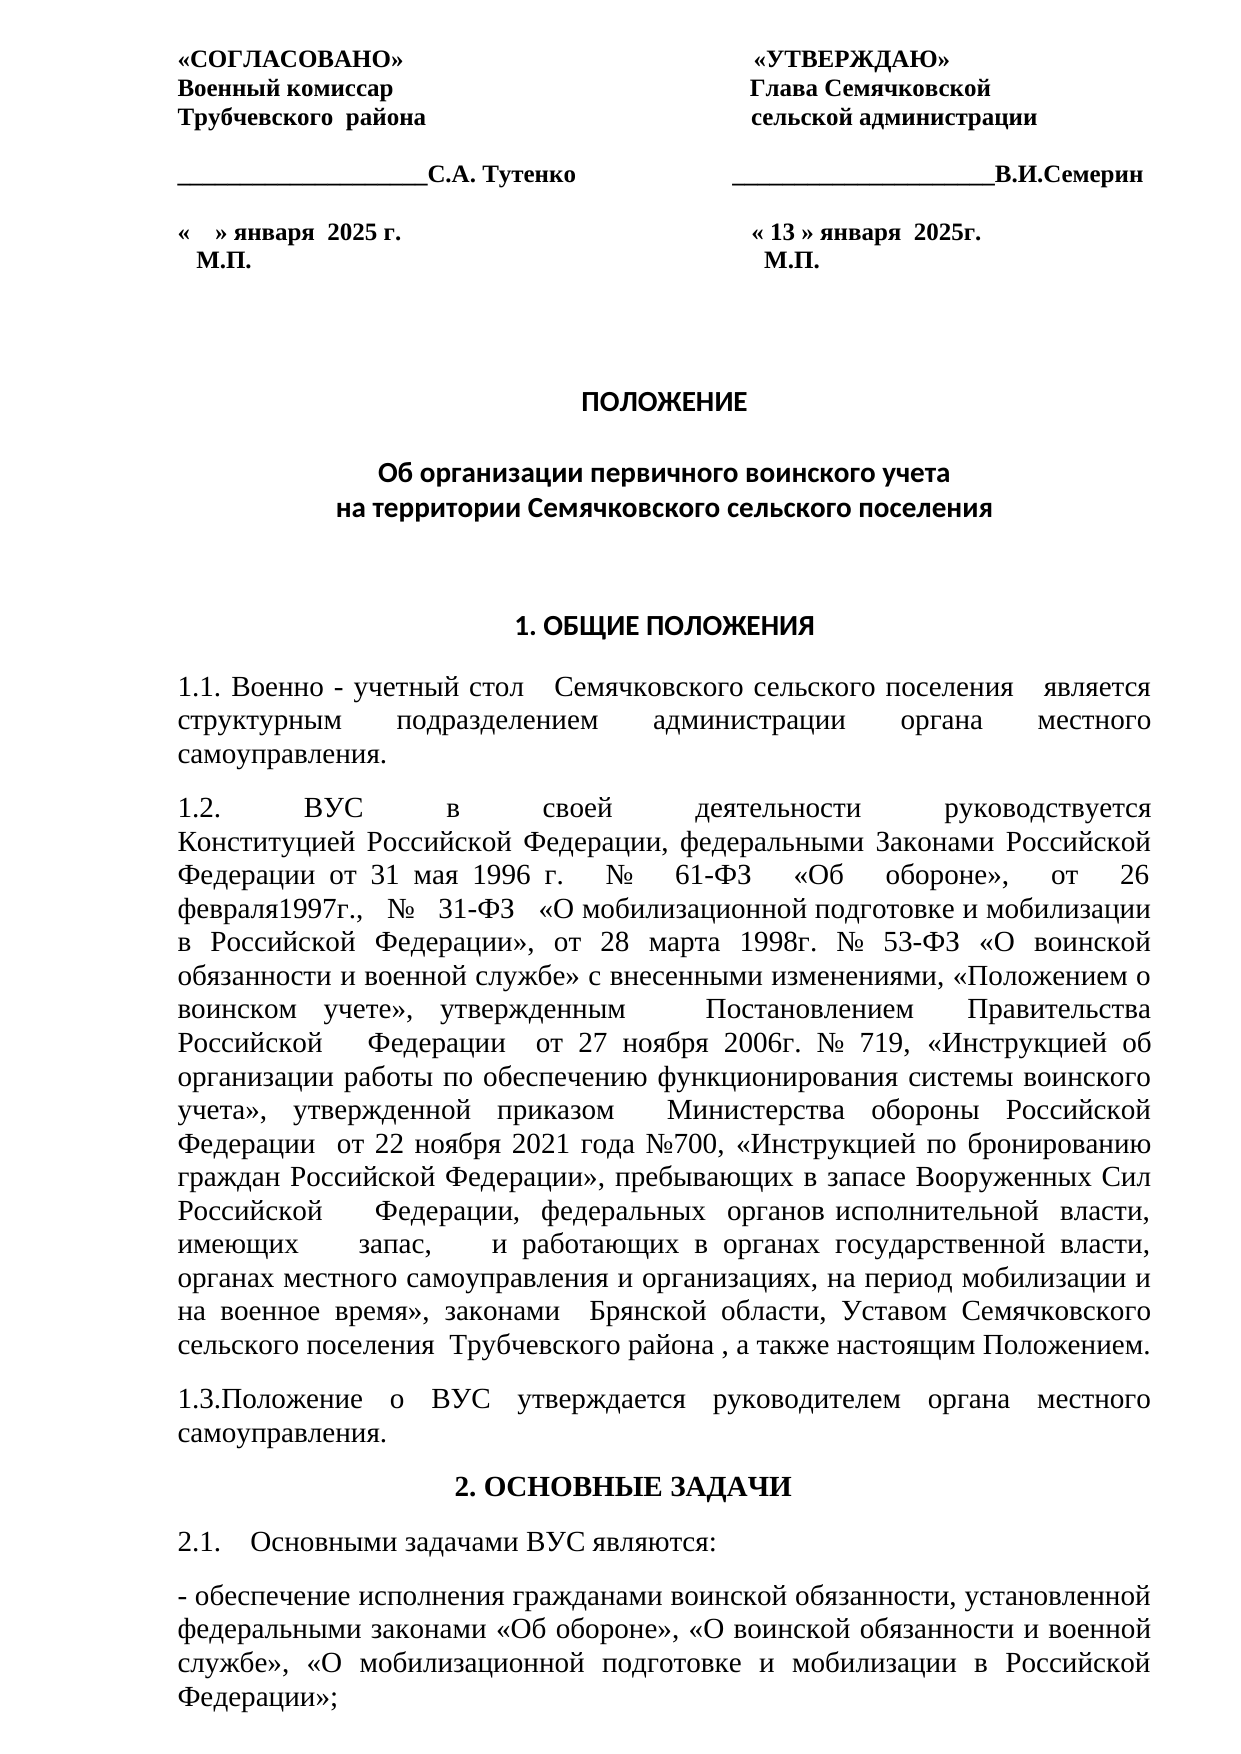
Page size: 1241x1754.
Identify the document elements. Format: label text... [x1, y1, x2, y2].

text 1.1. Военно - учетный стол Семячковского сельского поселения является структурным подразделением администрации органа местного самоуправления. [177, 669, 1152, 769]
text 2. ОСНОВНЫЕ ЗАДАЧИ [177, 1469, 1152, 1503]
text 1. ОБЩИЕ ПОЛОЖЕНИЯ [177, 607, 1152, 643]
text 1.3.Положение о ВУС утверждается руководителем органа местного самоуправления. [177, 1381, 1152, 1448]
text 2.1. Основными задачами ВУС являются: [177, 1524, 1152, 1557]
text - обеспечение исполнения гражданами воинской обязанности, установленной федеральными законами «Об обороне», «О воинской обязанности и военной службе», «О мобилизационной подготовке и мобилизации в Российской Федерации»; [177, 1578, 1152, 1712]
text М.П. М.П. [177, 246, 1152, 274]
text Военный комиссар Глава Семячковской [177, 73, 1152, 102]
text « » января 2025 г. « 13 » января 2025г. [177, 217, 1152, 246]
text ____________________С.А. Тутенко _____________________В.И.Семерин [177, 159, 1152, 188]
text «СОГЛАСОВАНО» «УТВЕРЖДАЮ» [177, 44, 1152, 73]
text 1.2. ВУС в своей деятельности руководствуется Конституцией Российской Федерации, федеральными Законами Российской Федерации от 31 мая . № 61-ФЗ «Об обороне», от 26 февраля1997г., № 31-ФЗ «О мобилизационной подготовке и мобилизации в Российской Федерации», от 28 марта 1998г. № 53-ФЗ «О воинской обязанности и военной службе» с внесенными изменениями, «Положением о воинском учете», утвержденным Постановлением Правительства Российской Федерации от 27 ноября 2006г. № 719, «Инструкцией об организации работы по обеспечению функционирования системы воинского учета», утвержденной приказом Министерства обороны Российской Федерации от 22 ноября 2021 года №700, «Инструкцией по бронированию граждан Российской Федерации», пребывающих в запасе Вооруженных Сил Российской Федерации, федеральных органов исполнительной власти, имеющих запас, и работающих в органах государственной власти, органах местного самоуправления и организациях, на период мобилизации и на военное время», законами Брянской области, Уставом Семячковского сельского поселения Трубчевского района , а также настоящим Положением. [177, 790, 1152, 1361]
text ПОЛОЖЕНИЕ [177, 383, 1152, 418]
text Трубчевского района сельской администрации [177, 102, 1152, 131]
text Об организации первичного воинского учета [177, 454, 1152, 489]
text на территории Семячковского сельского поселения [177, 489, 1152, 525]
